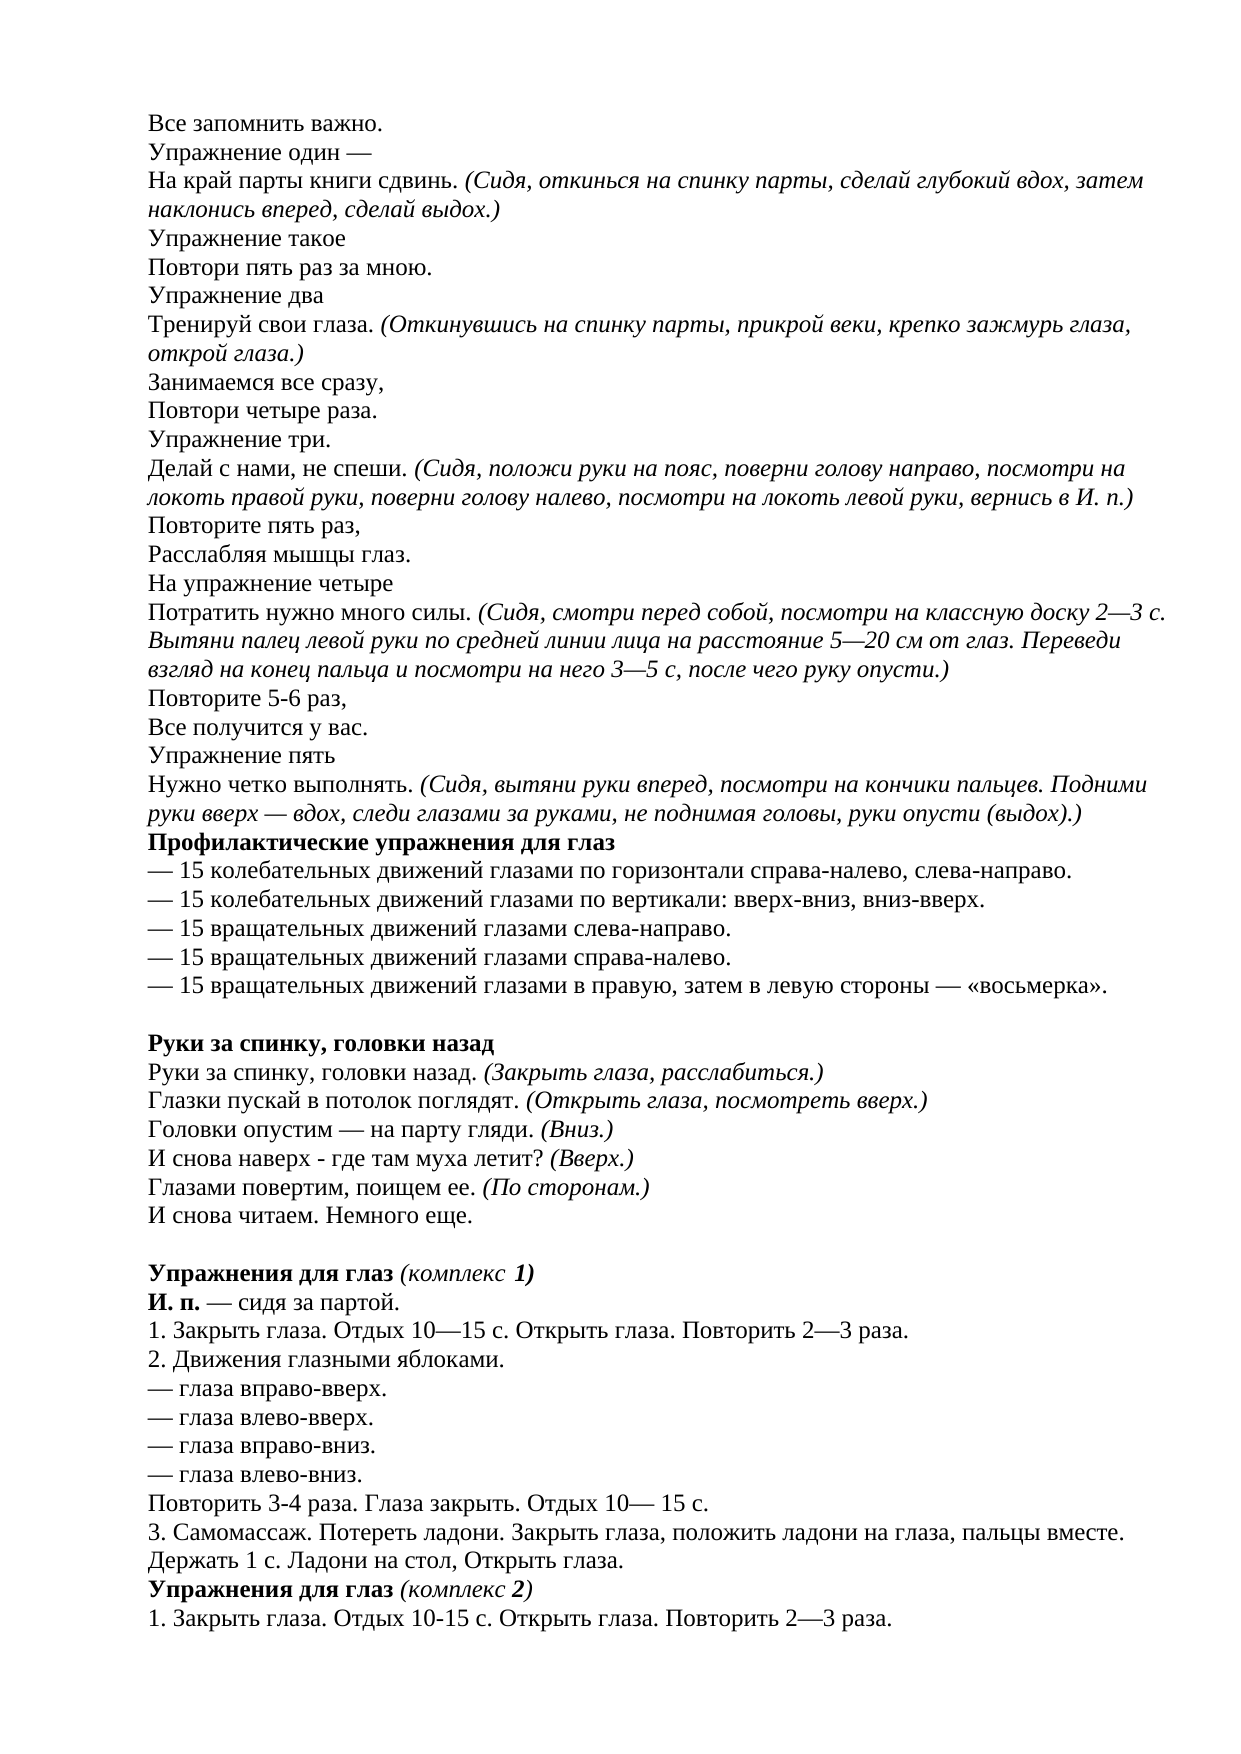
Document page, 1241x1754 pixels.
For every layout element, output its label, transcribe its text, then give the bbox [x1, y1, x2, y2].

text Головки опустим — на парту гляди. (Вниз.) [148, 1114, 1181, 1143]
text Все получится у вас. [148, 712, 1181, 740]
text И снова читаем. Немного еще. [148, 1200, 1181, 1229]
text 1. Закрыть глаза. Отдых 10—15 с. Открыть глаза. Повторить 2—3 раза. [148, 1315, 1181, 1344]
text На край парты книги сдвинь. (Сидя, откинься на спинку парты, сделай глубокий вдох, затем наклонись вперед, сделай выдох.) [148, 165, 1181, 223]
text Глазами повертим, поищем ее. (По сторонам.) [148, 1172, 1181, 1200]
text — 15 колебательных движений глазами по вертикали: вверх-вниз, вниз-вверх. [148, 884, 1181, 913]
text — глаза вправо-вниз. [148, 1430, 1181, 1459]
text Упражнение три. [148, 424, 1181, 453]
text Упражнения для глаз (комплекс 2) [148, 1574, 1181, 1603]
text Все запомнить важно. [148, 108, 1181, 137]
text 1. Закрыть глаза. Отдых 10-15 с. Открыть глаза. Повторить 2—3 раза. [148, 1603, 1181, 1632]
text Руки за спинку, головки назад. (Закрыть глаза, расслабиться.) [148, 1057, 1181, 1085]
text — 15 колебательных движений глазами по горизонтали справа-налево, слева-направо. [148, 855, 1181, 884]
text 2. Движения глазными яблоками. [148, 1344, 1181, 1373]
text — глаза влево-вниз. [148, 1459, 1181, 1488]
text — 15 вращательных движений глазами в правую, затем в левую стороны — «восьмерка». [148, 970, 1181, 999]
text Руки за спинку, головки назад [148, 1028, 1181, 1057]
text И. п. — сидя за партой. [148, 1287, 1181, 1315]
text Тренируй свои глаза. (Откинувшись на спинку парты, прикрой веки, крепко зажмурь глаза, открой глаза.) [148, 309, 1181, 367]
text На упражнение четыре [148, 568, 1181, 597]
text Повторите 5-6 раз, [148, 683, 1181, 712]
text Расслабляя мышцы глаз. [148, 539, 1181, 568]
text Нужно четко выполнять. (Сидя, вытяни руки вперед, посмотри на кончики пальцев. Подними руки вверх — вдох, следи глазами за руками, не поднимая головы, руки опусти (выдох).) [148, 769, 1181, 827]
text Повтори четыре раза. [148, 395, 1181, 424]
text Повторить 3-4 раза. Глаза закрыть. Отдых 10— 15 с. [148, 1488, 1181, 1517]
text Упражнение один — [148, 137, 1181, 165]
text Потратить нужно много силы. (Сидя, смотри перед собой, посмотри на классную доску 2—3 с. Вытяни палец левой руки по средней линии лица на расстояние 5—20 см от глаз. Переведи взгляд на конец пальца и посмотри на него 3—5 с, после чего руку опусти.) [148, 597, 1181, 683]
text — 15 вращательных движений глазами справа-налево. [148, 942, 1181, 970]
text Занимаемся все сразу, [148, 367, 1181, 395]
text Упражнения для глаз (комплекс 1) [148, 1258, 1181, 1287]
text Глазки пускай в потолок поглядят. (Открыть глаза, посмотреть вверх.) [148, 1085, 1181, 1114]
text Делай с нами, не спеши. (Сидя, положи руки на пояс, поверни голову направо, посмотри на локоть правой руки, поверни голову налево, посмотри на локоть левой руки, вернись в И. п.) [148, 453, 1181, 510]
text Упражнение такое [148, 223, 1181, 252]
text Повтори пять раз за мною. [148, 252, 1181, 280]
text Повторите пять раз, [148, 510, 1181, 539]
text Упражнение два [148, 280, 1181, 309]
text 3. Самомассаж. Потереть ладони. Закрыть глаза, положить ладони на глаза, пальцы вместе. Держать 1 с. Ладони на стол, Открыть глаза. [148, 1517, 1181, 1574]
text — 15 вращательных движений глазами слева-направо. [148, 913, 1181, 942]
text Профилактические упражнения для глаз [148, 827, 1181, 855]
text Упражнение пять [148, 740, 1181, 769]
text — глаза влево-вверх. [148, 1402, 1181, 1430]
text И снова наверх - где там муха летит? (Вверх.) [148, 1143, 1181, 1172]
text — глаза вправо-вверх. [148, 1373, 1181, 1402]
